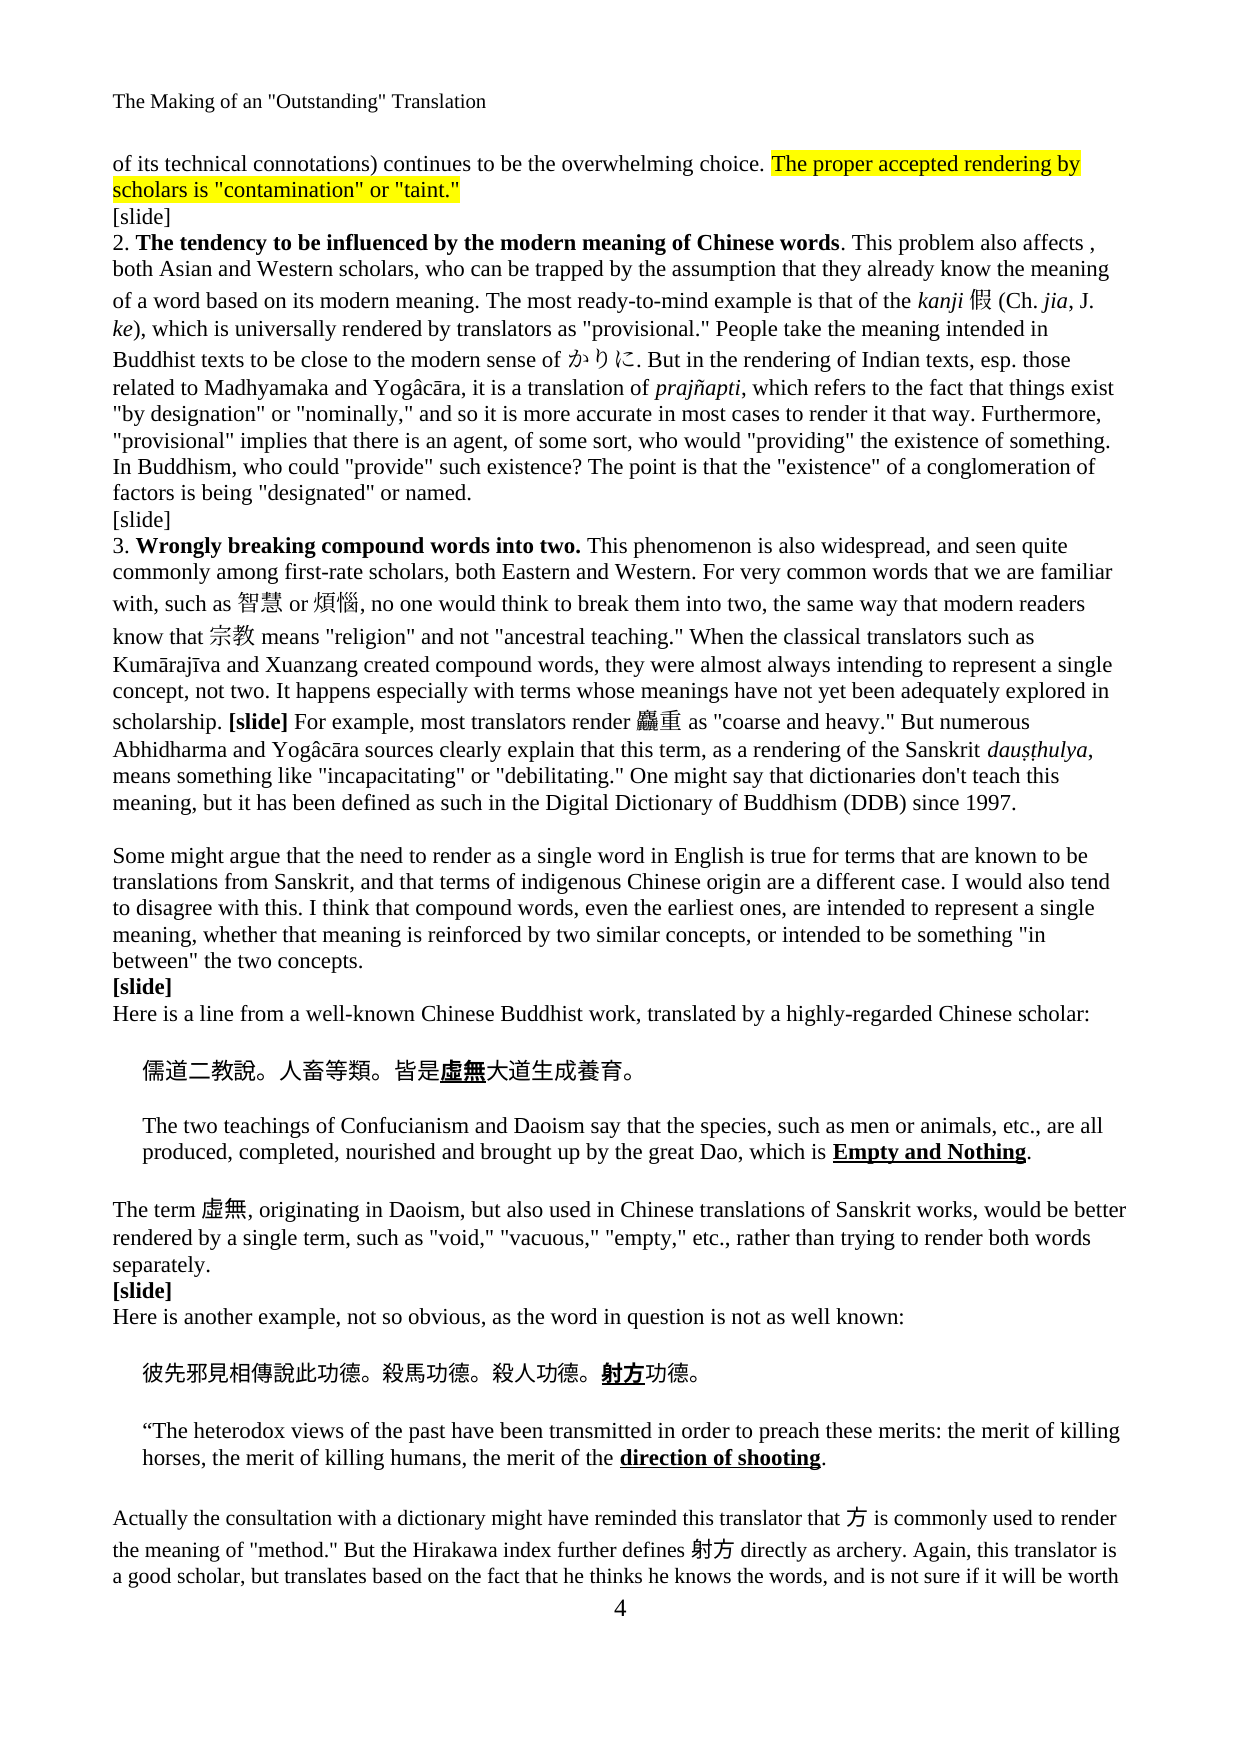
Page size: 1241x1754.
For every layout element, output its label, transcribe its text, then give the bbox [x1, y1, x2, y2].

text 彼先邪見相傳說此功德。殺馬功德。殺人功德。射方功德。 [142, 1356, 1128, 1388]
text 3. Wrongly breaking compound words into two. This phenomenon is also widespread, and seen quite commonly among first-rate scholars, both Eastern and Western. For very common words that we are familiar with, such as 智慧 or 煩惱, no one would think to break them into two, the same way that modern readers know that 宗教 means "religion" and not "ancestral teaching." When the classical translators such as Kumārajīva and Xuanzang created compound words, they were almost always intending to represent a single concept, not two. It happens especially with terms whose meanings have not yet been adequately explored in scholarship. [slide] For example, most translators render 麤重 as "coarse and heavy." But numerous Abhidharma and Yogâcāra sources clearly explain that this term, as a rendering of the Sanskrit dauṣṭhulya, means something like "incapacitating" or "debilitating." One might say that dictionaries don't teach this meaning, but it has been defined as such in the Digital Dictionary of Buddhism (DDB) since 1997. [112, 532, 1128, 815]
text 2. The tendency to be influenced by the modern meaning of Chinese words. This problem also affects , both Asian and Western scholars, who can be trapped by the assumption that they already know the meaning of a word based on its modern meaning. The most ready-to-mind example is that of the kanji 假 (Ch. jia, J. ke), which is universally rendered by translators as "provisional." People take the meaning intended in Buddhist texts to be close to the modern sense of かりに. But in the rendering of Indian texts, esp. those related to Madhyamaka and Yogâcāra, it is a translation of prajñapti, which refers to the fact that things exist "by designation" or "nominally," and so it is more accurate in most cases to render it that way. Furthermore, "provisional" implies that there is an agent, of some sort, who would "providing" the existence of something. In Buddhism, who could "provide" such existence? The point is that the "existence" of a conglomeration of factors is being "designated" or named. [112, 229, 1128, 506]
text [slide] [112, 1277, 1128, 1303]
text Here is another example, not so obvious, as the word in question is not as well known: [112, 1303, 1128, 1330]
text 儒道二教說。人畜等類。皆是虛無大道生成養育。 [142, 1052, 1128, 1086]
text “The heterodox views of the past have been transmitted in order to preach these merits: the merit of killing horses, the merit of killing humans, the merit of the direction of shooting. [142, 1418, 1128, 1470]
text Some might argue that the need to render as a single word in English is true for terms that are known to be translations from Sanskrit, and that terms of indigenous Chinese origin are a different case. I would also tend to disagree with this. I think that compound words, even the earliest ones, are intended to represent a single meaning, whether that meaning is reinforced by two similar concepts, or intended to be something "in between" the two concepts. [112, 842, 1128, 973]
text The two teachings of Confucianism and Daoism say that the species, such as men or animals, etc., are all produced, completed, nourished and brought up by the great Dao, which is Empty and Nothing. [142, 1112, 1128, 1165]
text [slide] [112, 506, 1128, 532]
text Here is a line from a well-known Chinese Buddhist work, translated by a highly-regarded Chinese scholar: [112, 1000, 1128, 1026]
text [slide] [112, 973, 1128, 1000]
text The term 虛無, originating in Daoism, but also used in Chinese translations of Sanskrit works, would be better rendered by a single term, such as "void," "vacuous," "empty," etc., rather than trying to render both words separately. [112, 1191, 1128, 1277]
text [112, 150, 1128, 203]
text [slide] [112, 203, 1128, 229]
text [112, 1500, 1128, 1589]
